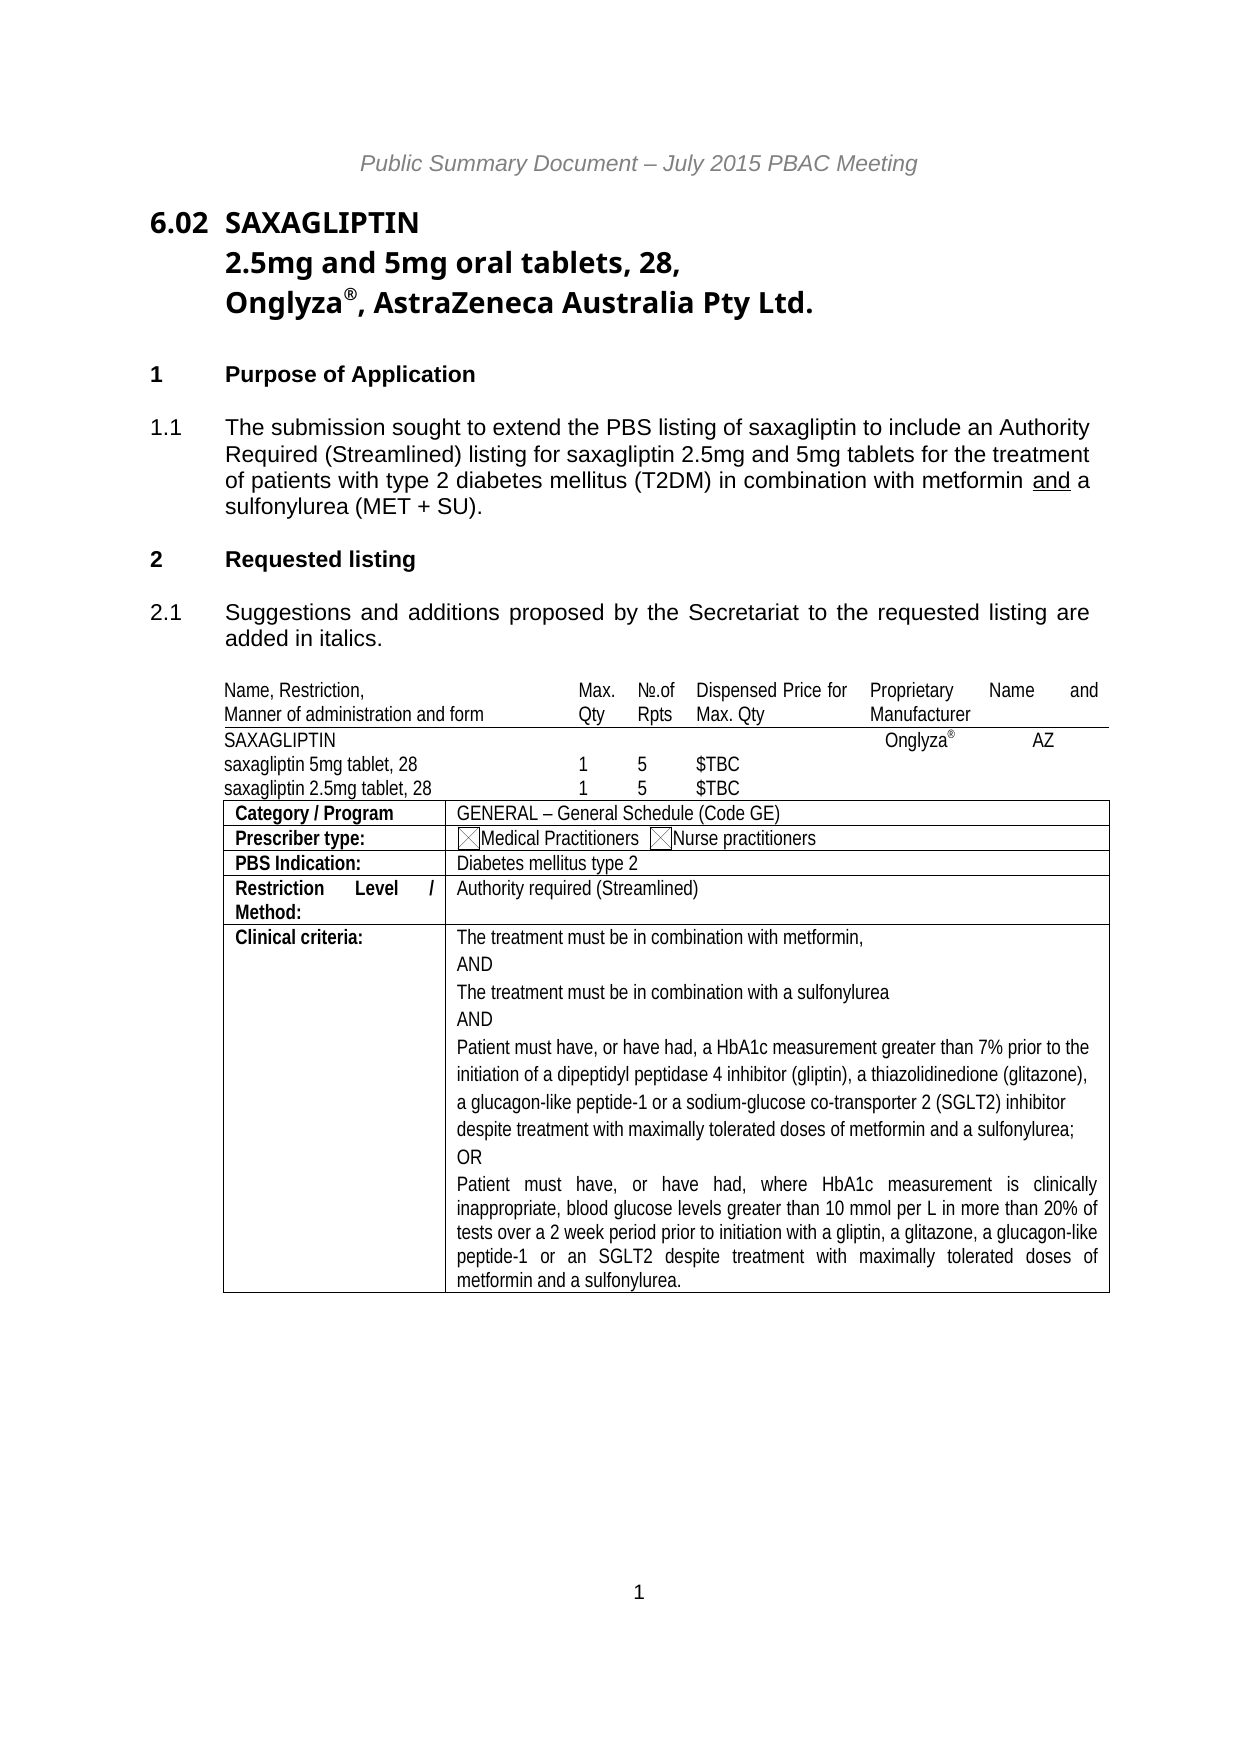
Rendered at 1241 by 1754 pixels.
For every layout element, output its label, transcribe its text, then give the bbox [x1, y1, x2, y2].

table_cell Authority required (Streamlined) [446, 876, 1109, 924]
table_header Proprietary Name and Manufacturer [859, 678, 1110, 727]
table_cell GENERAL – General Schedule (Code GE) [446, 801, 1109, 825]
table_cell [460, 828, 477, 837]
table_cell PBS Indication: [224, 851, 445, 875]
table_cell Medical Practitioners Nurse practitioners [480, 826, 650, 850]
subtitle Requested listing [150, 546, 1090, 572]
table_header №.of Rpts [637, 678, 696, 727]
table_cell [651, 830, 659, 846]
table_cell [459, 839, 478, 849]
subtitle 2.5mg and 5mg oral tablets, 28, [225, 242, 1090, 282]
table_cell AZ [1021, 727, 1110, 800]
table_cell $TBC $TBC [696, 728, 873, 800]
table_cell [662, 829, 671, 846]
table_cell The treatment must be in combination with metformin, AND The treatment must be in combination with a sulfonylurea AND Patient must have, or have had, a HbA1c measurement greater than 7% prior to the initiation of a dipeptidyl peptidase 4 inhibitor (gliptin), a thiazolidinedione (glitazone), a glucagon-like peptide-1 or a sodium-glucose co-transporter 2 (SGLT2) inhibitor despite treatment with maximally tolerated doses of metformin and a sulfonylurea; OR Patient must have, or have had, where HbA1c measurement is clinically inappropriate, blood glucose levels greater than 10 mmol per L in more than 20% of tests over a 2 week period prior to initiation with a gliptin, a glitazone, a glucagon-like peptide-1 or an SGLT2 despite treatment with maximally tolerated doses of metformin and a sulfonylurea. [446, 925, 1109, 1292]
subtitle 6.02 SAXAGLIPTIN [150, 203, 1090, 242]
subtitle Onglyza®, AstraZeneca Australia Pty Ltd. [225, 282, 1090, 322]
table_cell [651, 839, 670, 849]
table_cell Medical Practitioners Nurse practitioners [672, 826, 1109, 850]
table_cell Prescriber type: [224, 826, 445, 850]
table_cell 1 1 [578, 728, 637, 800]
table_cell Restriction Level / Method: [224, 876, 445, 924]
list The submission sought to extend the PBS listing of saxagliptin to include an Authority Required (Streamlined) listing for saxagliptin 2.5mg and 5mg tablets for the treatment of patients with type 2 diabetes mellitus (T2DM) in combination with metformin and a sulfonylurea (MET + SU). [150, 414, 1090, 519]
table_cell SAXAGLIPTIN saxagliptin 5mg tablet, 28 saxagliptin 2.5mg tablet, 28 [224, 727, 578, 800]
table_cell Onglyza® [874, 728, 1021, 800]
table_cell Clinical criteria: [224, 925, 445, 1292]
table_cell Diabetes mellitus type 2 [446, 851, 1109, 875]
list Suggestions and additions proposed by the Secretariat to the requested listing are added in italics. [150, 599, 1090, 651]
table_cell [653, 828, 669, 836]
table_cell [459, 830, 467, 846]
table_header Max. Qty [578, 678, 637, 727]
table_cell 5 5 [637, 728, 696, 800]
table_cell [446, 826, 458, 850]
table_cell Category / Program [224, 801, 445, 825]
table_header Name, Restriction, Manner of administration and form [224, 678, 578, 727]
table_header Dispensed Price for Max. Qty [696, 678, 859, 727]
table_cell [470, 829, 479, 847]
subtitle Purpose of Application [150, 361, 1090, 388]
